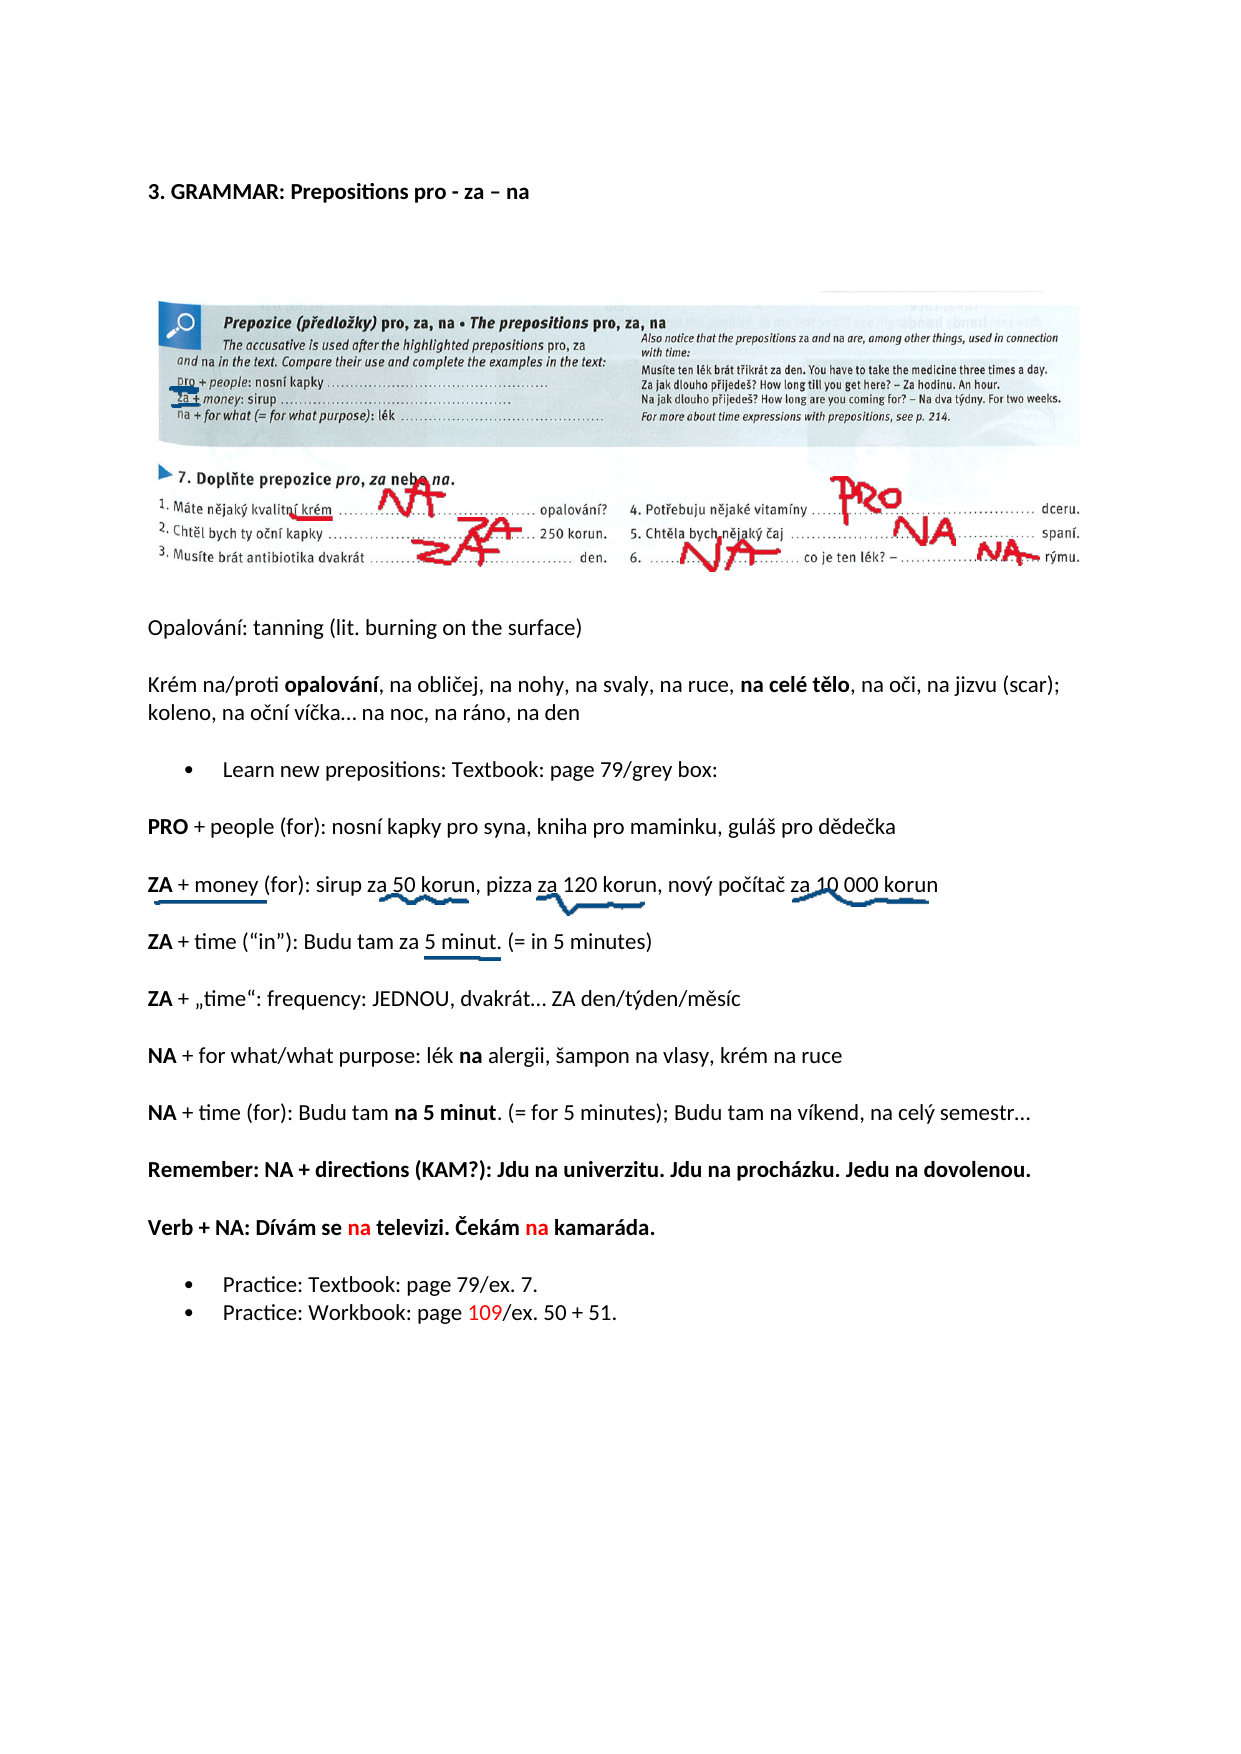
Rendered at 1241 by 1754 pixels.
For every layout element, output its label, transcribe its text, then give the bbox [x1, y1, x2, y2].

picture [424, 956, 501, 961]
text PRO + people (for): nosní kapky pro syna, kniha pro maminku, guláš pro dědečka [148, 812, 1093, 841]
text 3. GRAMMAR: Prepositions pro - za – na [148, 177, 1093, 205]
text Verb + NA: Dívám se na televizi. Čekám na kamaráda. [148, 1213, 1093, 1241]
text ZA + money (for): sirup za 50 korun, pizza za 120 korun, nový počítač za 10 000 korun [148, 870, 1093, 898]
text ZA + time (“in”): Budu tam za 5 minut. (= in 5 minutes) [148, 927, 1093, 955]
list Practice: Workbook: page 109/ex. 50 + 51. [185, 1298, 1093, 1326]
text Remember: NA + directions (KAM?): Jdu na univerzitu. Jdu na procházku. Jedu na dovolenou. [148, 1156, 1093, 1184]
text Krém na/proti opalování, na obličej, na nohy, na svaly, na ruce, na celé tělo, na oči, na jizvu (scar); koleno, na oční víčka… na noc, na ráno, na den [148, 670, 1093, 726]
list Practice: Textbook: page 79/ex. 7. [185, 1270, 1093, 1298]
text ZA + „time“: frequency: JEDNOU, dvakrát… ZA den/týden/měsíc [148, 984, 1093, 1012]
picture [147, 291, 1093, 584]
list Learn new prepositions: Textbook: page 79/grey box: [185, 755, 1093, 783]
text Opalování: tanning (lit. burning on the surface) [148, 613, 1093, 641]
picture [536, 893, 645, 916]
picture [379, 893, 469, 905]
text NA + for what/what purpose: lék na alergii, šampon na vlasy, krém na ruce [148, 1041, 1093, 1069]
picture [792, 888, 929, 907]
text NA + time (for): Budu tam na 5 minut. (= for 5 minutes); Budu tam na víkend, na celý semestr… [148, 1098, 1093, 1126]
picture [154, 900, 267, 905]
